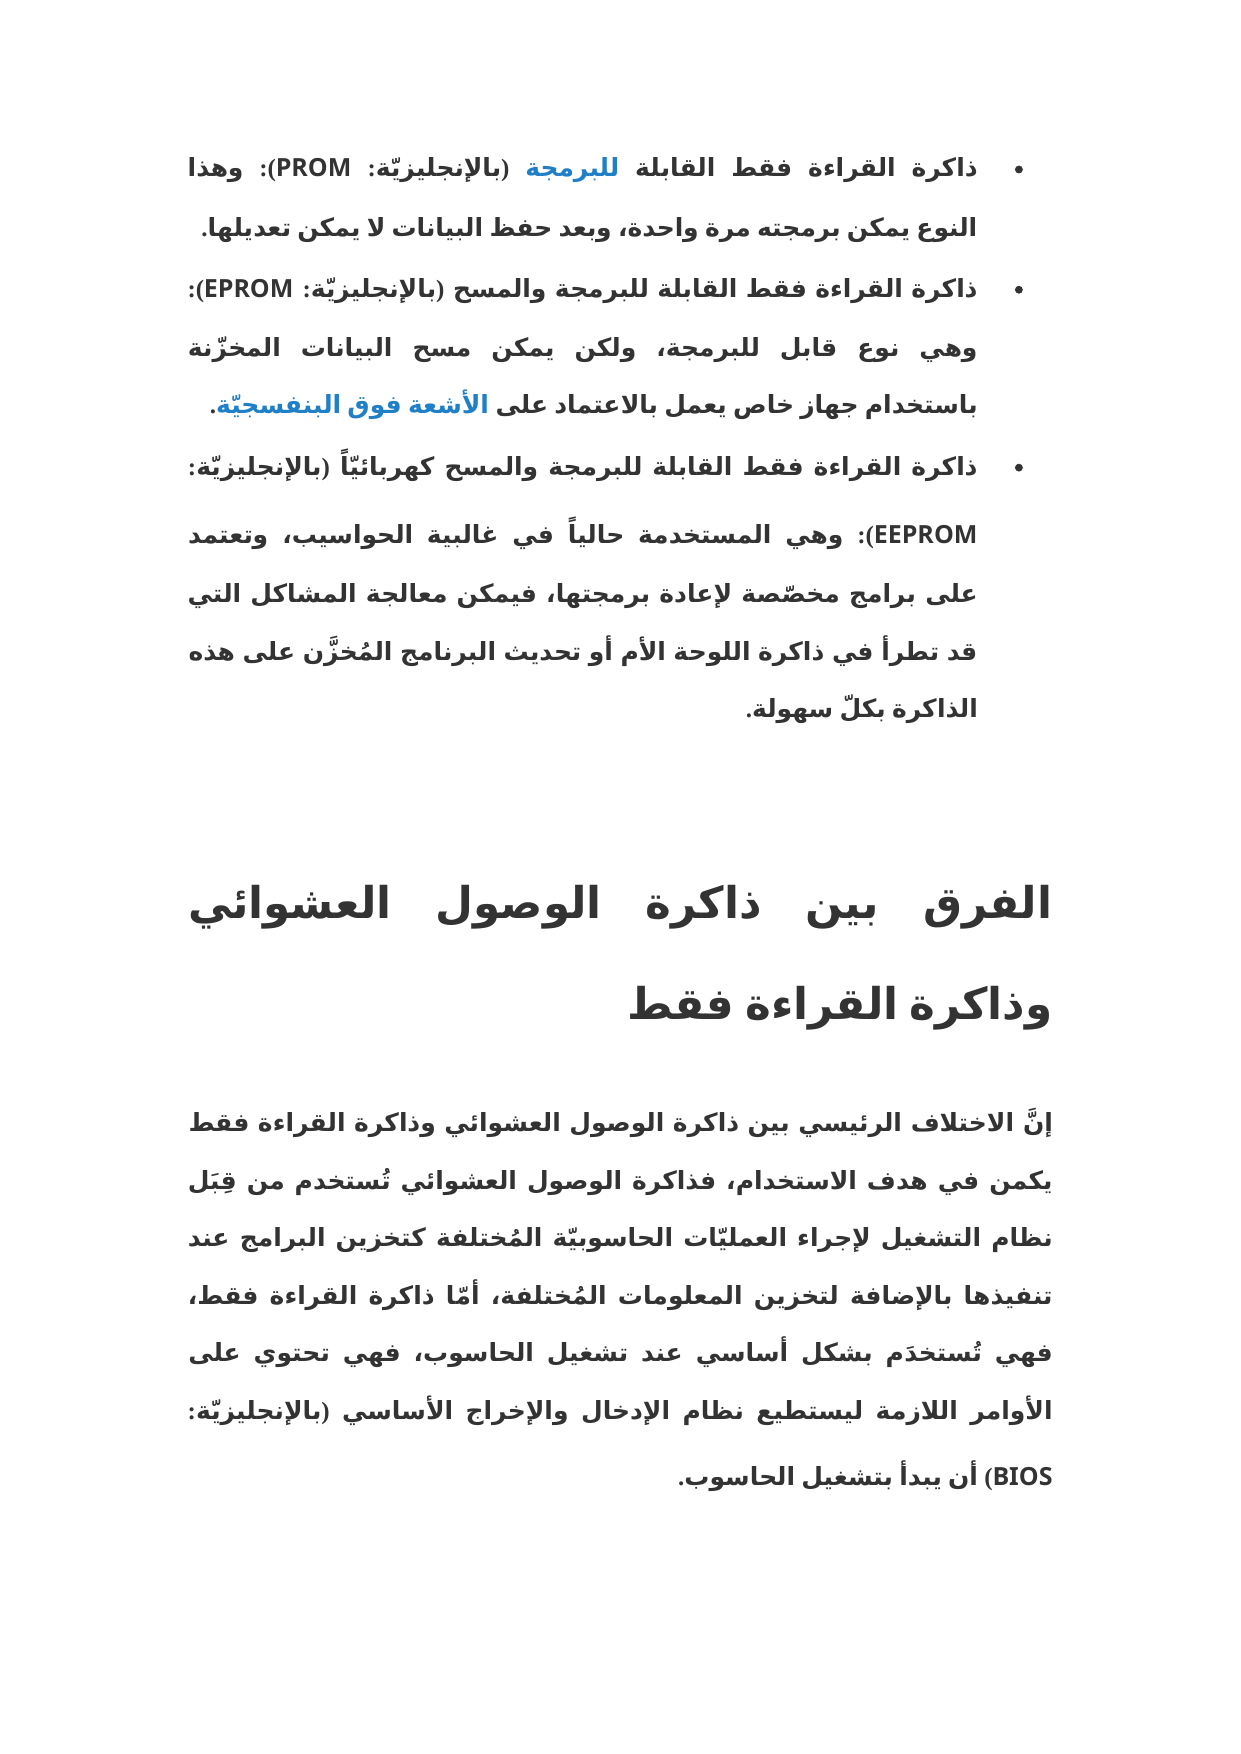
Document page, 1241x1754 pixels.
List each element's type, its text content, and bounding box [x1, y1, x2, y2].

list ذاكرة القراءة فقط القابلة للبرمجة (بالإنجليزيّة: PROM): وهذا النوع يمكن برمجته مرة واحدة، وبعد حفظ البيانات لا يمكن تعديلها. [187, 150, 1015, 242]
text الفرق بين ذاكرة الوصول العشوائي وذاكرة القراءة فقط [187, 878, 1053, 1029]
list ذاكرة القراءة فقط القابلة للبرمجة والمسح كهربائيّاً (بالإنجليزيّة: EEPROM): وهي المستخدمة حالياً في غالبية الحواسيب، وتعتمد على برامج مخصّصة لإعادة برمجتها، فيمكن معالجة المشاكل التي قد تطرأ في ذاكرة اللوحة الأم أو تحديث البرنامج المُخزَّن على هذه الذاكرة بكلّ سهولة. [187, 448, 1015, 723]
list ذاكرة القراءة فقط القابلة للبرمجة والمسح (بالإنجليزيّة: EPROM): وهي نوع قابل للبرمجة، ولكن يمكن مسح البيانات المخزّنة باستخدام جهاز خاص يعمل بالاعتماد على الأشعة فوق البنفسجيّة. [187, 270, 1015, 419]
text إنَّ الاختلاف الرئيسي بين ذاكرة الوصول العشوائي وذاكرة القراءة فقط يكمن في هدف الاستخدام، فذاكرة الوصول العشوائي تُستخدم من قِبَل نظام التشغيل لإجراء العمليّات الحاسوبيّة المُختلفة كتخزين البرامج عند تنفيذها بالإضافة لتخزين المعلومات المُختلفة، أمّا ذاكرة القراءة فقط، فهي تُستخدَم بشكل أساسي عند تشغيل الحاسوب، فهي تحتوي على الأوامر اللازمة ليستطيع نظام الإدخال والإخراج الأساسي (بالإنجليزيّة: BIOS) أن يبدأ بتشغيل الحاسوب. [187, 1108, 1053, 1493]
